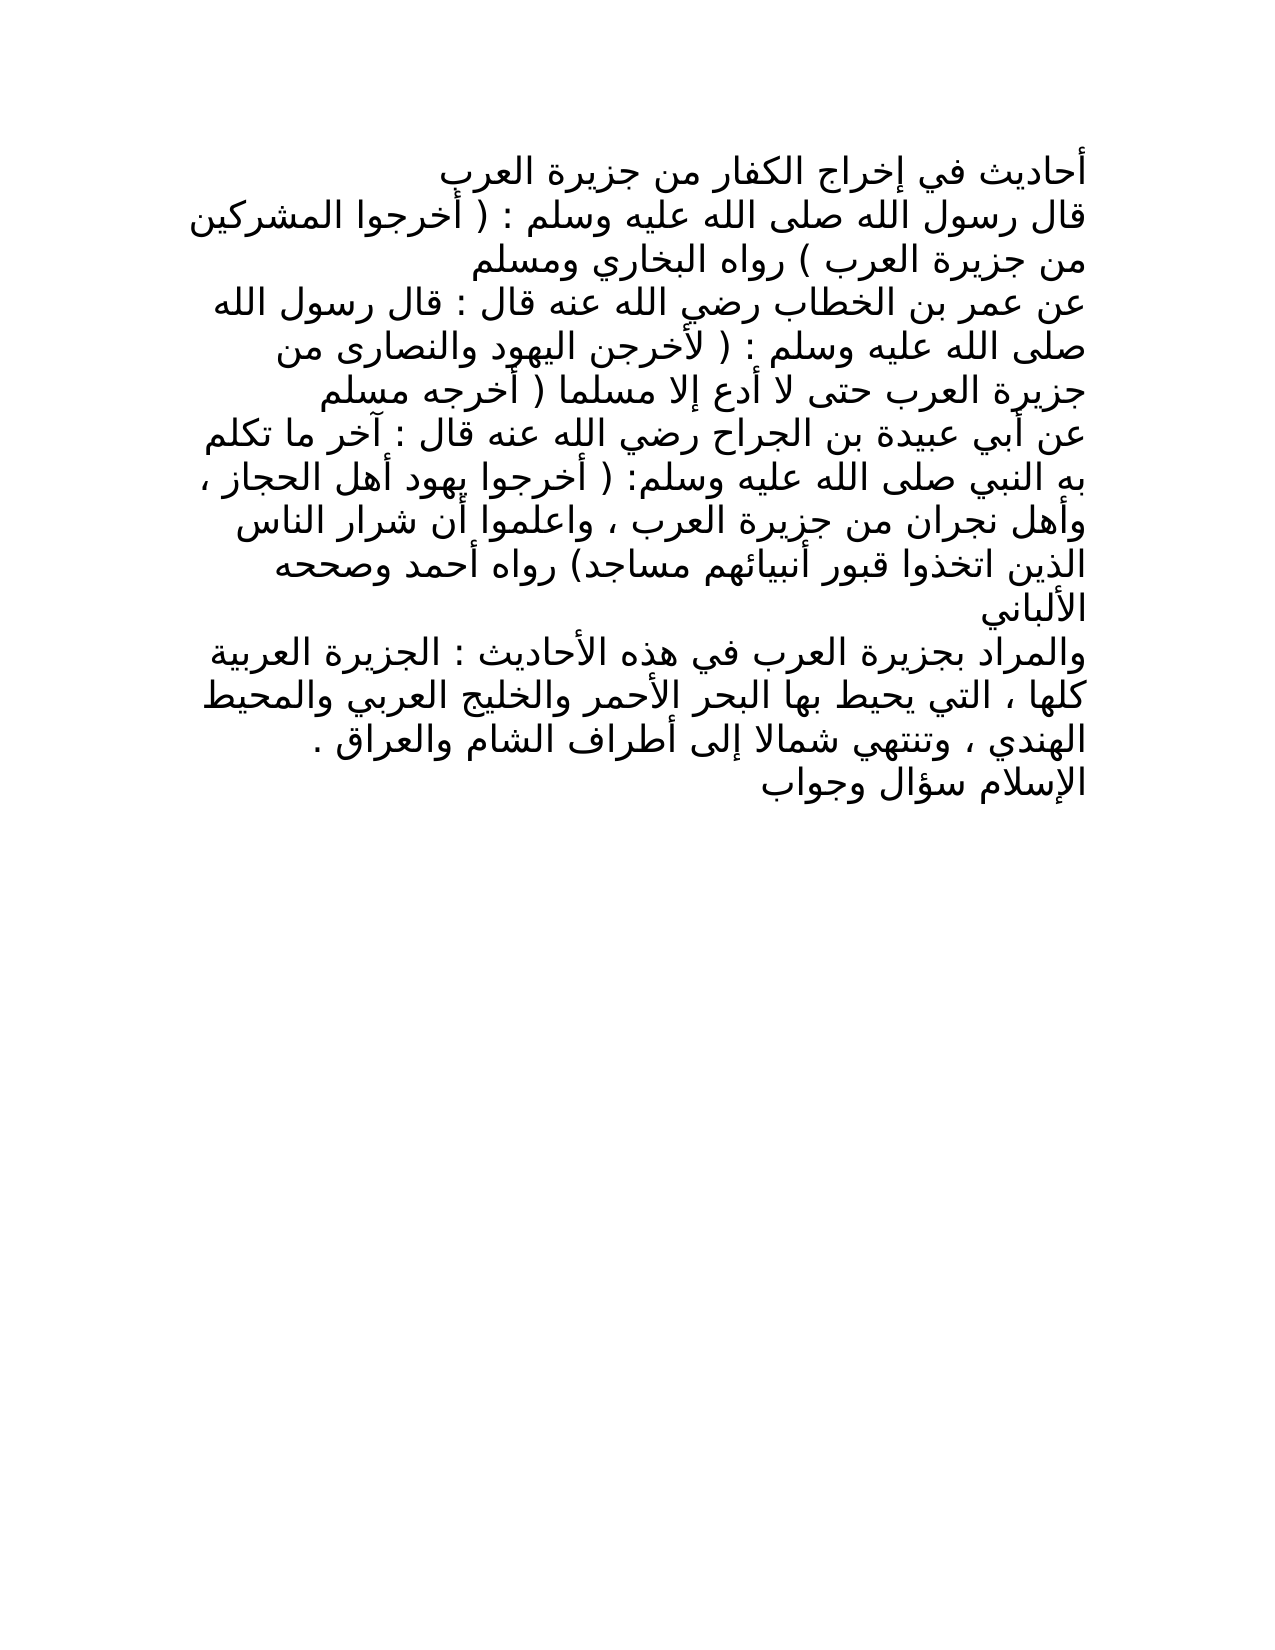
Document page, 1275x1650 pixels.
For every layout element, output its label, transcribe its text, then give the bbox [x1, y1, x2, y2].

text عن عمر بن الخطاب رضي الله عنه قال : قال رسول الله صلى الله عليه وسلم : ( لأخرجن اليهود والنصارى من جزيرة العرب حتى لا أدع إلا مسلما ( أخرجه مسلم [187, 281, 1087, 412]
text عن أبي عبيدة بن الجراح رضي الله عنه قال : آخر ما تكلم به النبي صلى الله عليه وسلم: ( أخرجوا يهود أهل الحجاز ، وأهل نجران من جزيرة العرب ، واعلموا أن شرار الناس الذين اتخذوا قبور أنبيائهم مساجد) رواه أحمد وصححه الألباني [187, 412, 1087, 630]
text أحاديث في إخراج الكفار من جزيرة العرب [187, 150, 1087, 194]
text والمراد بجزيرة العرب في هذه الأحاديث : الجزيرة العربية كلها ، التي يحيط بها البحر الأحمر والخليج العربي والمحيط الهندي ، وتنتهي شمالا إلى أطراف الشام والعراق . [187, 630, 1087, 761]
text الإسلام سؤال وجواب [187, 761, 1087, 805]
text قال رسول الله صلى الله عليه وسلم : ( أخرجوا المشركين من جزيرة العرب ) رواه البخاري ومسلم [187, 194, 1087, 281]
